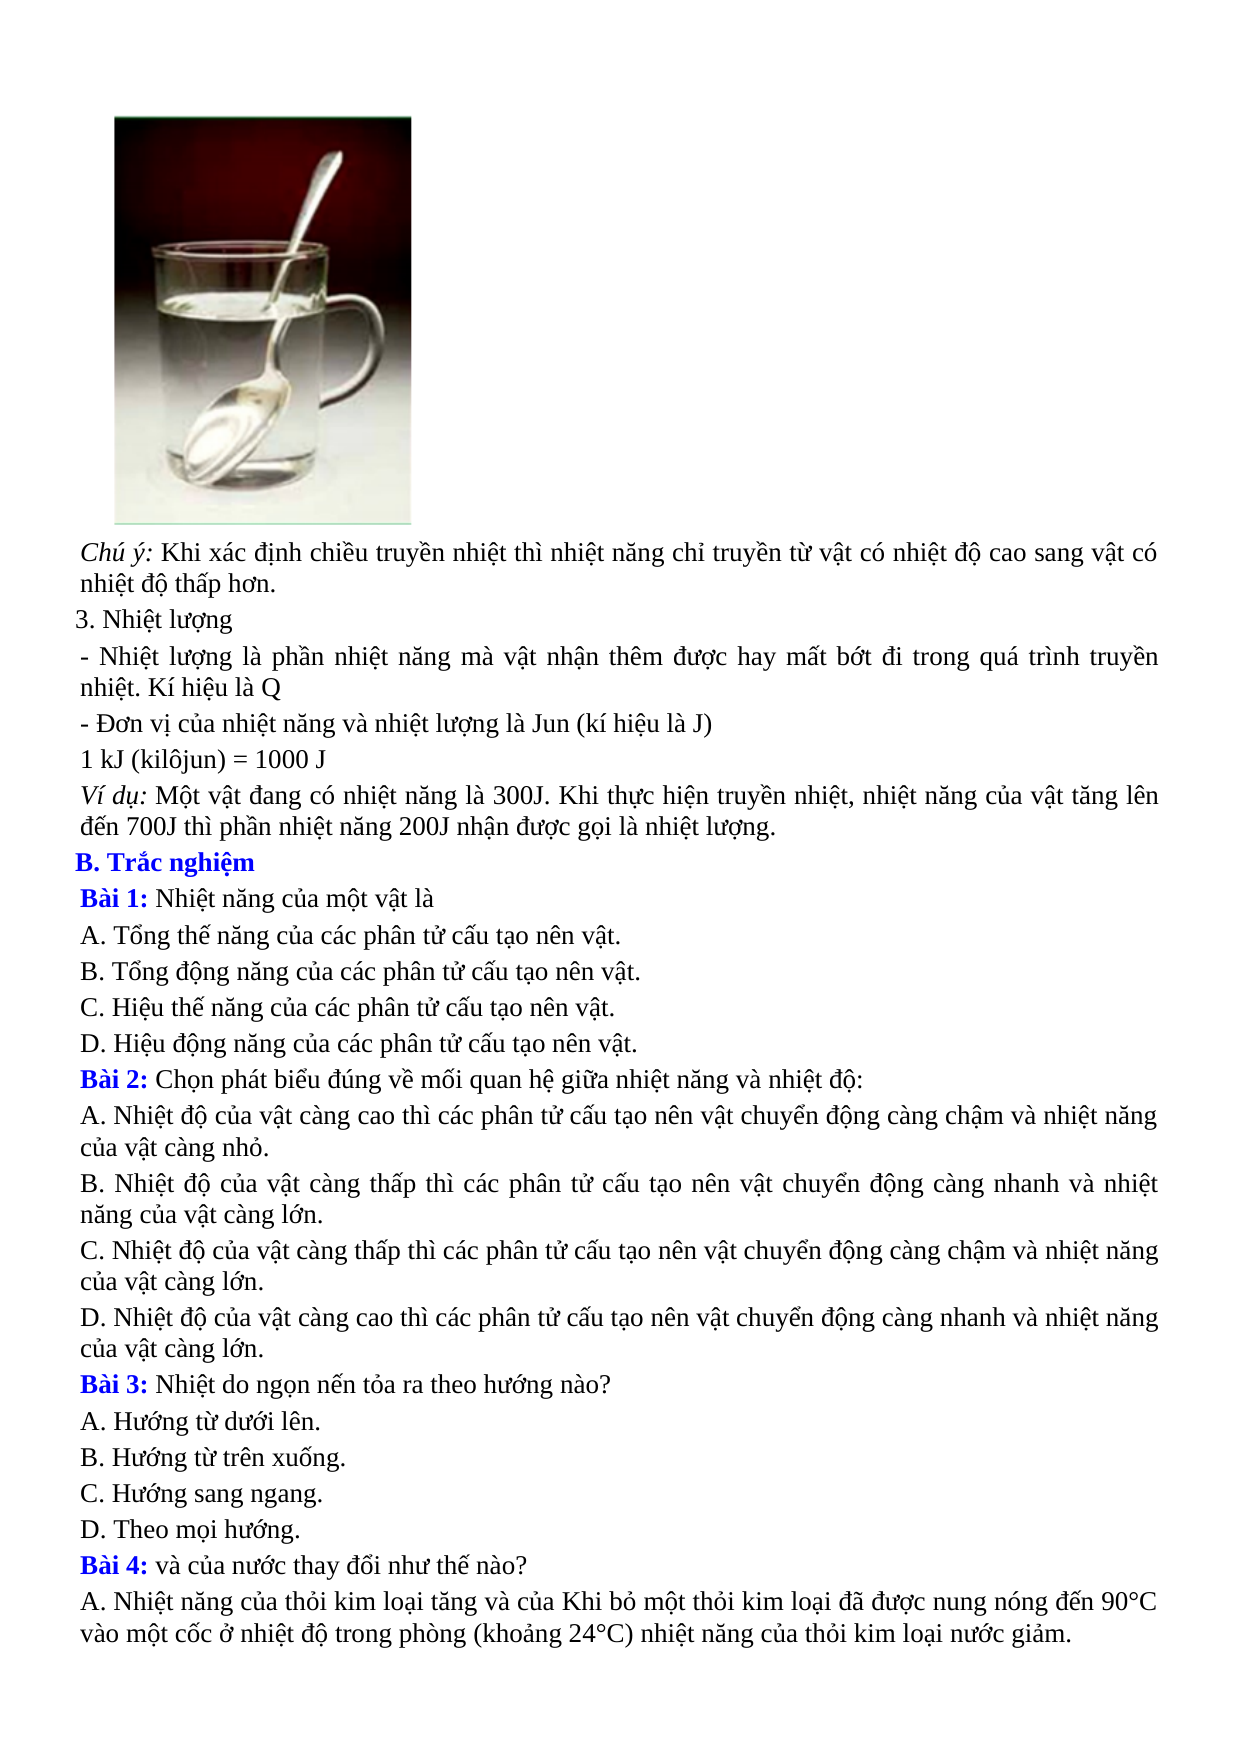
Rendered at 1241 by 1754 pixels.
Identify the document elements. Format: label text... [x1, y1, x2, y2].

text Bài 1: Nhiệt năng của một vật là [80, 883, 1160, 914]
text A. Nhiệt năng của thỏi kim loại tăng và của Khi bỏ một thỏi kim loại đã được nung nóng đến 90°C vào một cốc ở nhiệt độ trong phòng (khoảng 24°C) nhiệt năng của thỏi kim loại nước giảm. [80, 1586, 1160, 1648]
text A. Nhiệt độ của vật càng cao thì các phân tử cấu tạo nên vật chuyển động càng chậm và nhiệt năng của vật càng nhỏ. [80, 1099, 1160, 1162]
text C. Nhiệt độ của vật càng thấp thì các phân tử cấu tạo nên vật chuyển động càng chậm và nhiệt năng của vật càng lớn. [80, 1234, 1160, 1296]
text C. Hướng sang ngang. [80, 1477, 1160, 1508]
text D. Hiệu động năng của các phân tử cấu tạo nên vật. [80, 1027, 1160, 1058]
text D. Theo mọi hướng. [80, 1513, 1160, 1544]
text D. Nhiệt độ của vật càng cao thì các phân tử cấu tạo nên vật chuyển động càng nhanh và nhiệt năng của vật càng lớn. [80, 1301, 1160, 1364]
text A. Tổng thế năng của các phân tử cấu tạo nên vật. [80, 919, 1160, 950]
text 1 kJ (kilôjun) = 1000 J [80, 743, 1160, 774]
text Bài 3: Nhiệt do ngọn nến tỏa ra theo hướng nào? [80, 1369, 1160, 1400]
text 3. Nhiệt lượng [75, 603, 1160, 634]
text B. Hướng từ trên xuống. [80, 1441, 1160, 1472]
text C. Hiệu thế năng của các phân tử cấu tạo nên vật. [80, 991, 1160, 1022]
picture [75, 103, 427, 532]
text A. Hướng từ dưới lên. [80, 1405, 1160, 1436]
text B. Tổng động năng của các phân tử cấu tạo nên vật. [80, 955, 1160, 986]
text Bài 4: và của nước thay đổi như thế nào? [80, 1549, 1160, 1581]
text Ví dụ: Một vật đang có nhiệt năng là 300J. Khi thực hiện truyền nhiệt, nhiệt năng của vật tăng lên đến 700J thì phần nhiệt năng 200J nhận được gọi là nhiệt lượng. [80, 779, 1160, 841]
text B. Trắc nghiệm [75, 846, 1160, 878]
text - Đơn vị của nhiệt năng và nhiệt lượng là Jun (kí hiệu là J) [80, 707, 1160, 738]
text B. Nhiệt độ của vật càng thấp thì các phân tử cấu tạo nên vật chuyển động càng nhanh và nhiệt năng của vật càng lớn. [80, 1167, 1160, 1229]
text Chú ý: Khi xác định chiều truyền nhiệt thì nhiệt năng chỉ truyền từ vật có nhiệt độ cao sang vật có nhiệt độ thấp hơn. [80, 536, 1160, 598]
text - Nhiệt lượng là phần nhiệt năng mà vật nhận thêm được hay mất bớt đi trong quá trình truyền nhiệt. Kí hiệu là Q [80, 639, 1160, 702]
text Bài 2: Chọn phát biểu đúng về mối quan hệ giữa nhiệt năng và nhiệt độ: [80, 1063, 1160, 1094]
